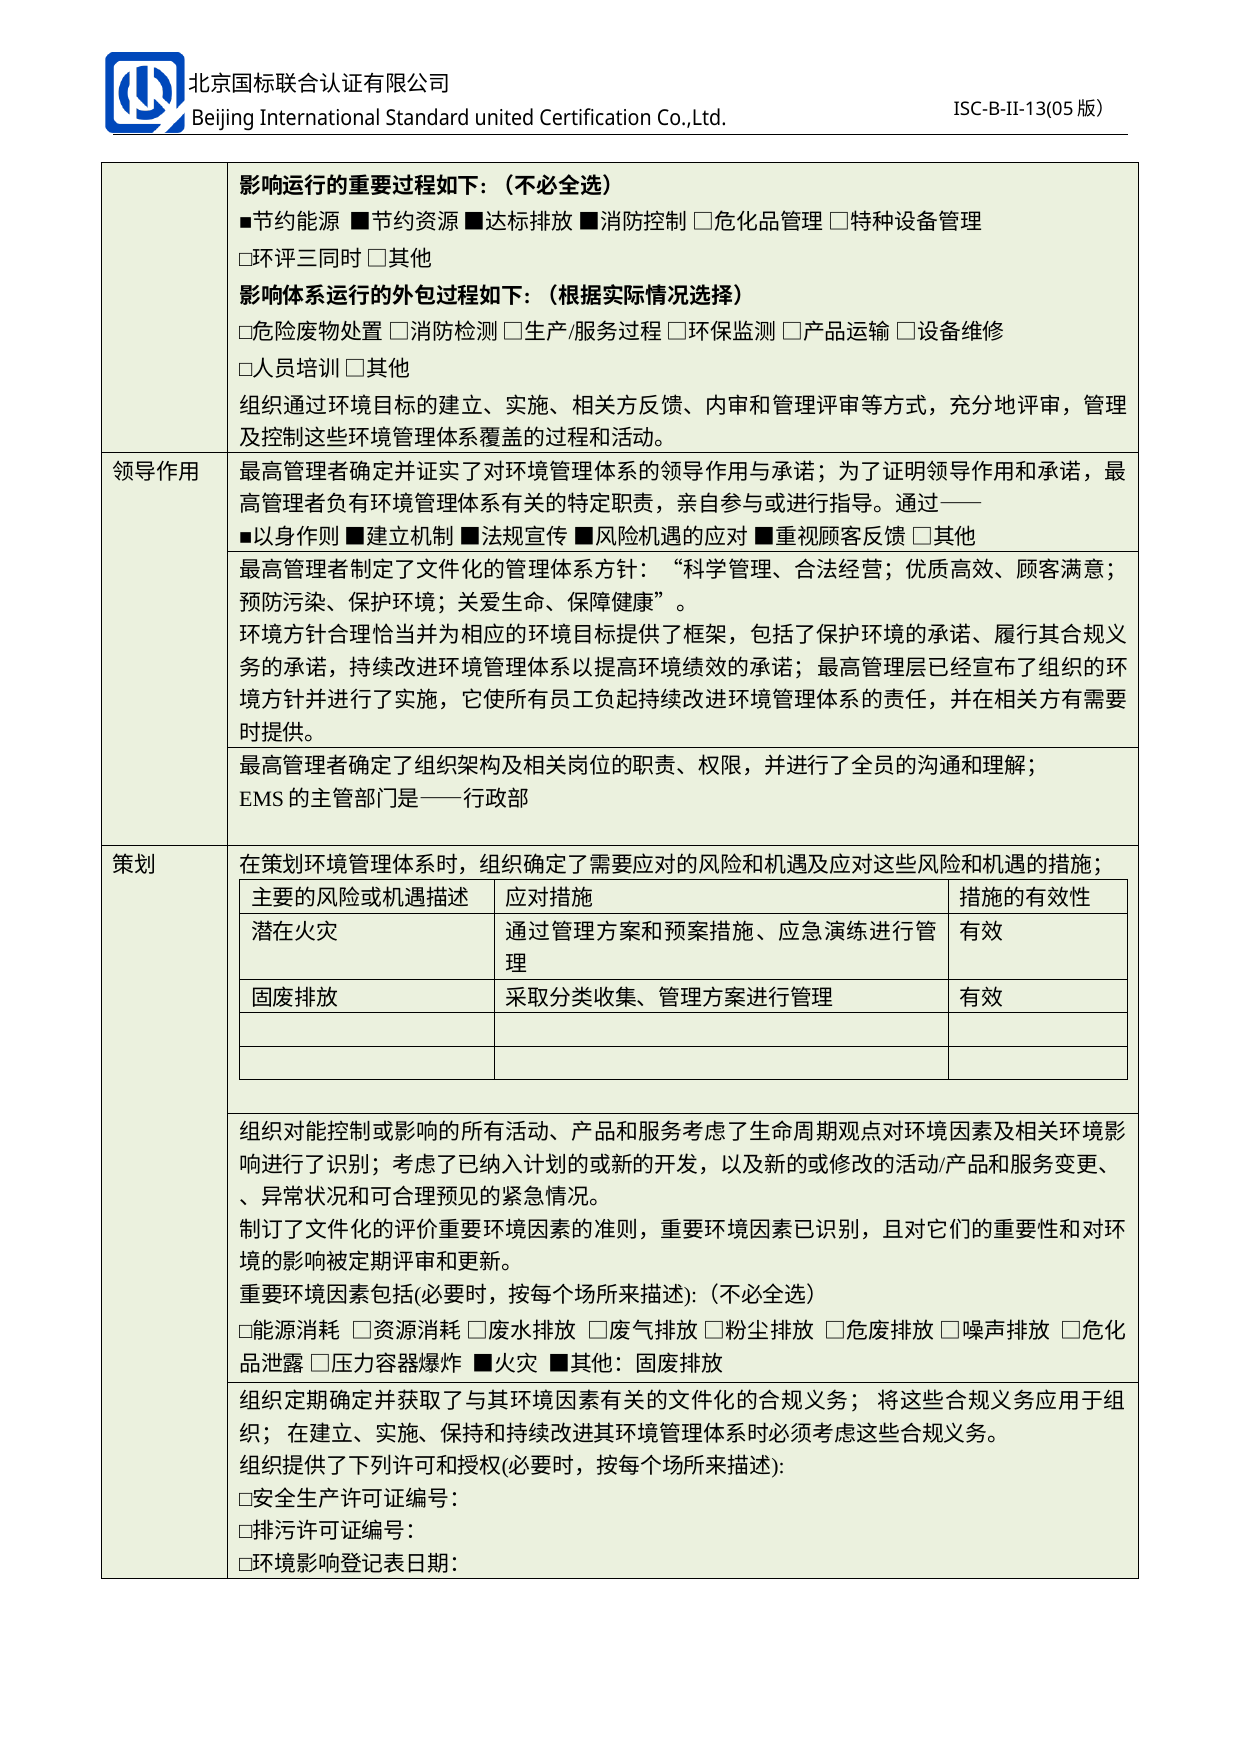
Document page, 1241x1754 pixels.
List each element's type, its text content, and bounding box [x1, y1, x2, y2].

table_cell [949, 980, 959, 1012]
table_cell 组织对能控制或影响的所有活动、产品和服务考虑了生命周期观点对环境因素及相关环境影响进行了识别；考虑了已纳入计划的或新的开发，以及新的或修改的活动/产品和服务变更、 、异常状况和可合理预见的紧急情况。 制订了文件化的评价重要环境因素的准则，重要环境因素已识别，且对它们的重要性和对环境的影响被定期评审和更新。 重要环境因素包括(必要时，按每个场所来描述):（不必全选） □能源消耗 □资源消耗 □废水排放 □废气排放 □粉尘排放 □危废排放 □噪声排放 □危化品泄露 □压力容器爆炸 ■火灾 ■其他：固废排放 [228, 1114, 1138, 1382]
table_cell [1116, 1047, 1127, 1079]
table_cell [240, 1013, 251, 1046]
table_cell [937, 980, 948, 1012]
table_cell 在策划环境管理体系时，组织确定了需要应对的风险和机遇及应对这些风险和机遇的措施； [495, 914, 948, 979]
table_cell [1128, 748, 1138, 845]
picture [105, 52, 185, 133]
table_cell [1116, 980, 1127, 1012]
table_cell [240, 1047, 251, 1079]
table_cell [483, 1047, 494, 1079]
table_cell 在策划环境管理体系时，组织确定了需要应对的风险和机遇及应对这些风险和机遇的措施； [949, 880, 1127, 913]
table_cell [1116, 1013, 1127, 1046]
table_cell 策划 [102, 846, 227, 1578]
table_cell 领导作用 [102, 453, 227, 845]
table_cell 最高管理者制定了文件化的管理体系方针：“科学管理、合法经营；优质高效、顾客满意；预防污染、保护环境；关爱生命、保障健康”。 环境方针合理恰当并为相应的环境目标提供了框架，包括了保护环境的承诺、履行其合规义务的承诺，持续改进环境管理体系以提高环境绩效的承诺；最高管理层已经宣布了组织的环境方针并进行了实施，它使所有员工负起持续改进环境管理体系的责任，并在相关方有需要时提供。 [228, 552, 1138, 747]
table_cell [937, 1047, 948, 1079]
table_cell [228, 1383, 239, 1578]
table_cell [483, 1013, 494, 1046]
table_cell 在策划环境管理体系时，组织确定了需要应对的风险和机遇及应对这些风险和机遇的措施； [495, 880, 948, 913]
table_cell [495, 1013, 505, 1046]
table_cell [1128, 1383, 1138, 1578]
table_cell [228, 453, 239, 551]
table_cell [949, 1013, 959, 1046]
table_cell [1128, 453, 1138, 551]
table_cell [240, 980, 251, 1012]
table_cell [228, 163, 1138, 452]
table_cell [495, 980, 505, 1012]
table_cell 在策划环境管理体系时，组织确定了需要应对的风险和机遇及应对这些风险和机遇的措施； [240, 880, 494, 913]
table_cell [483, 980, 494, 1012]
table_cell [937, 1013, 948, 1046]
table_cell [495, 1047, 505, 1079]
table_cell 在策划环境管理体系时，组织确定了需要应对的风险和机遇及应对这些风险和机遇的措施； [949, 914, 1127, 979]
table_cell 在策划环境管理体系时，组织确定了需要应对的风险和机遇及应对这些风险和机遇的措施； [240, 914, 494, 979]
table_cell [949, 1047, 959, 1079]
